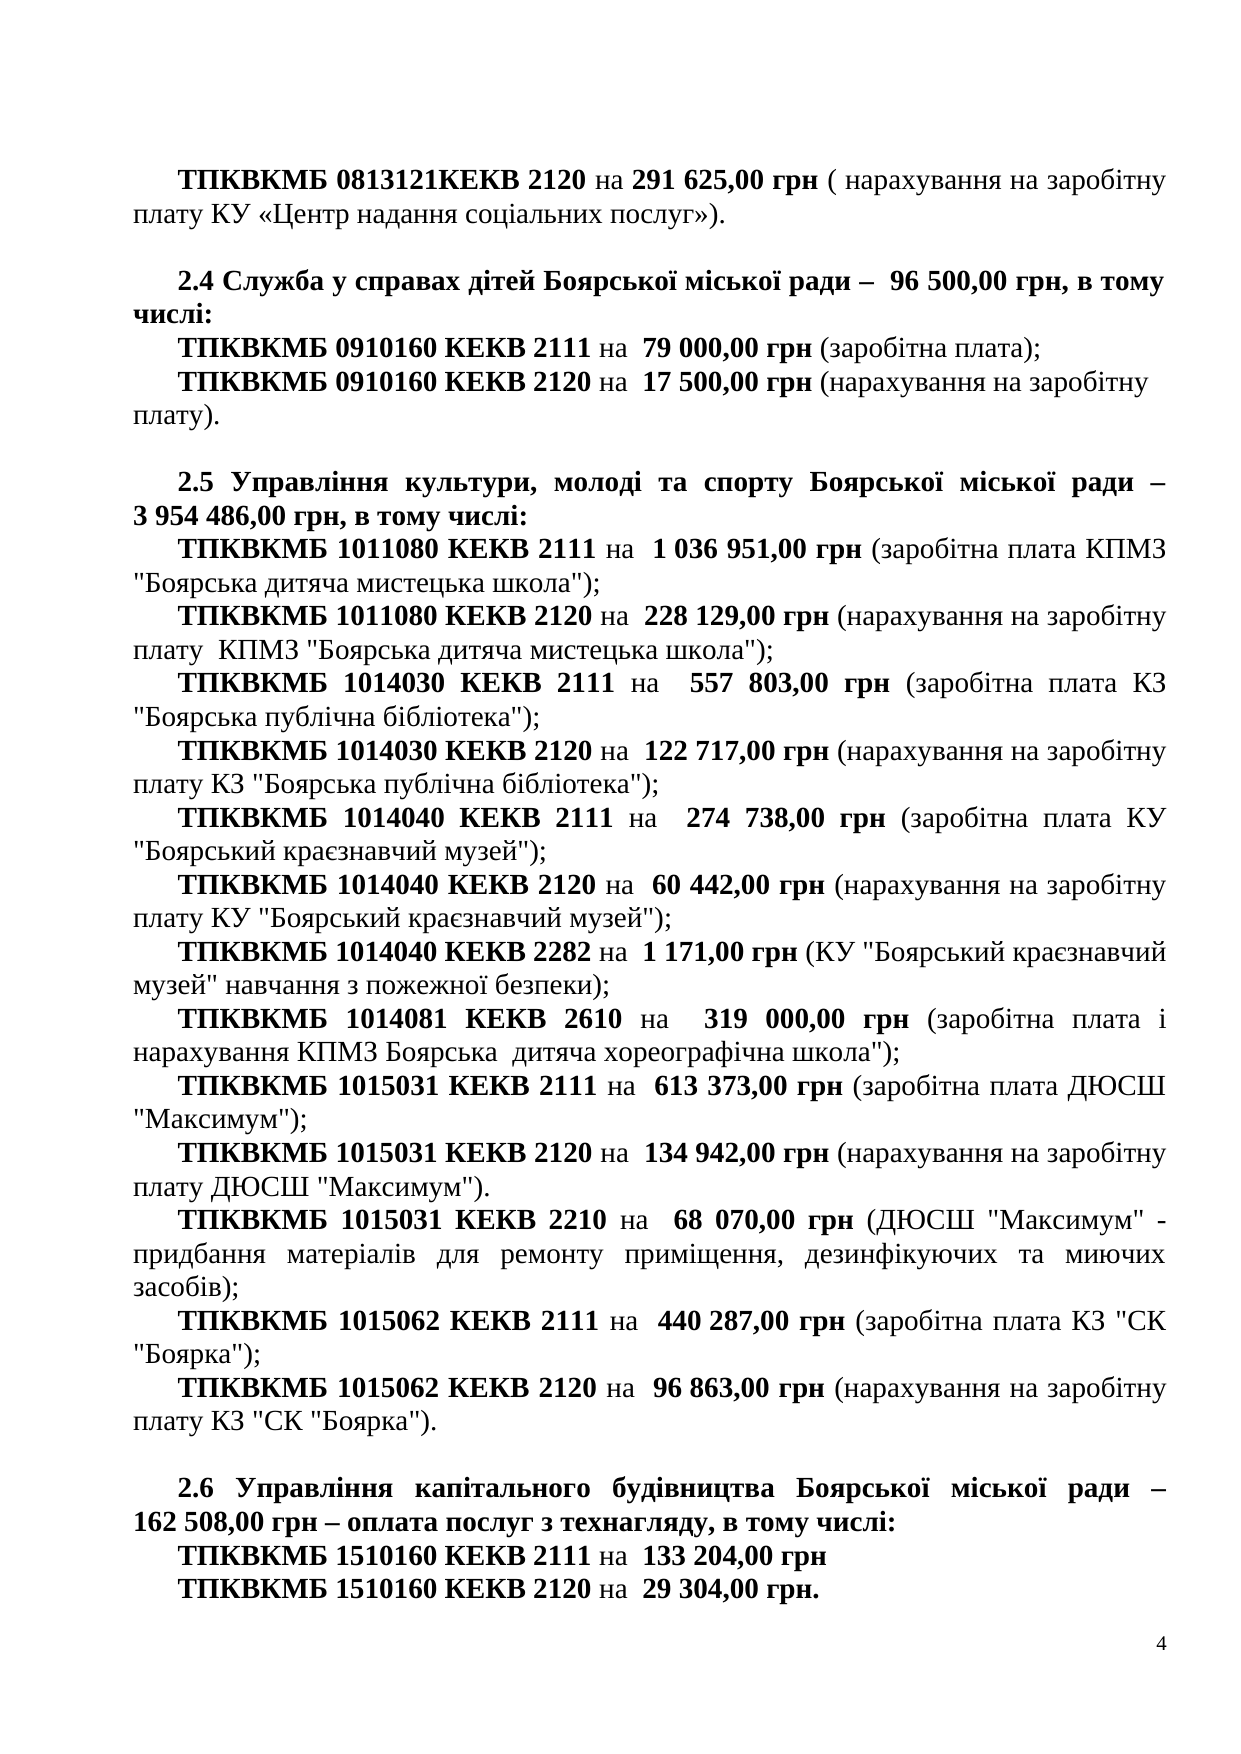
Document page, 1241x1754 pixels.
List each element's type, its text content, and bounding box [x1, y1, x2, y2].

text ТПКВКМБ 1015031 КЕКВ 2210 на 68 070,00 грн (ДЮСШ "Максимум" - придбання матеріалів для ремонту приміщення, дезинфікуючих та миючих засобів); [133, 1202, 1167, 1303]
text ТПКВКМБ 1014030 КЕКВ 2111 на 557 803,00 грн (заробітна плата КЗ "Боярська публічна бібліотека"); [133, 666, 1167, 733]
text ТПКВКМБ 0910160 КЕКВ 2120 на 17 500,00 грн (нарахування на заробітну плату). [133, 364, 1167, 431]
text ТПКВКМБ 1014081 КЕКВ 2610 на 319 000,00 грн (заробітна плата і нарахування КПМЗ Боярська дитяча хореографічна школа"); [133, 1001, 1167, 1068]
text ТПКВКМБ 1015062 КЕКВ 2120 на 96 863,00 грн (нарахування на заробітну плату КЗ "СК "Боярка"). [133, 1370, 1167, 1437]
text ТПКВКМБ 0910160 КЕКВ 2111 на 79 000,00 грн (заробітна плата); [133, 330, 1167, 364]
text ТПКВКМБ 1015031 КЕКВ 2120 на 134 942,00 грн (нарахування на заробітну плату ДЮСШ "Максимум"). [133, 1135, 1167, 1202]
text 2.6 Управління капітального будівництва Боярської міської ради – 162 508,00 грн – оплата послуг з технагляду, в тому числі: [133, 1471, 1167, 1538]
text ТПКВКМБ 1014040 КЕКВ 2282 на 1 171,00 грн (КУ "Боярський краєзнавчий музей" навчання з пожежної безпеки); [133, 934, 1167, 1001]
text ТПКВКМБ 1510160 КЕКВ 2111 на 133 204,00 грн [133, 1538, 1167, 1571]
text ТПКВКМБ 1014040 КЕКВ 2120 на 60 442,00 грн (нарахування на заробітну плату КУ "Боярський краєзнавчий музей"); [133, 867, 1167, 934]
text ТПКВКМБ 1015062 КЕКВ 2111 на 440 287,00 грн (заробітна плата КЗ "СК "Боярка"); [133, 1303, 1167, 1370]
text 2.5 Управління культури, молоді та спорту Боярської міської ради – 3 954 486,00 грн, в тому числі: [133, 464, 1167, 531]
text ТПКВКМБ 1011080 КЕКВ 2120 на 228 129,00 грн (нарахування на заробітну плату КПМЗ "Боярська дитяча мистецька школа"); [133, 598, 1167, 666]
text ТПКВКМБ 1014030 КЕКВ 2120 на 122 717,00 грн (нарахування на заробітну плату КЗ "Боярська публічна бібліотека"); [133, 733, 1167, 800]
text 2.4 Служба у справах дітей Боярської міської ради – 96 500,00 грн, в тому числі: [133, 263, 1167, 330]
text ТПКВКМБ 1011080 КЕКВ 2111 на 1 036 951,00 грн (заробітна плата КПМЗ "Боярська дитяча мистецька школа"); [133, 531, 1167, 598]
text ТПКВКМБ 1014040 КЕКВ 2111 на 274 738,00 грн (заробітна плата КУ "Боярський краєзнавчий музей"); [133, 800, 1167, 867]
text ТПКВКМБ 1510160 КЕКВ 2120 на 29 304,00 грн. [133, 1571, 1167, 1605]
text ТПКВКМБ 1015031 КЕКВ 2111 на 613 373,00 грн (заробітна плата ДЮСШ "Максимум"); [133, 1068, 1167, 1135]
text ТПКВКМБ 0813121КЕКВ 2120 на 291 625,00 грн ( нарахування на заробітну плату КУ «Центр надання соціальних послуг»). [133, 162, 1167, 229]
